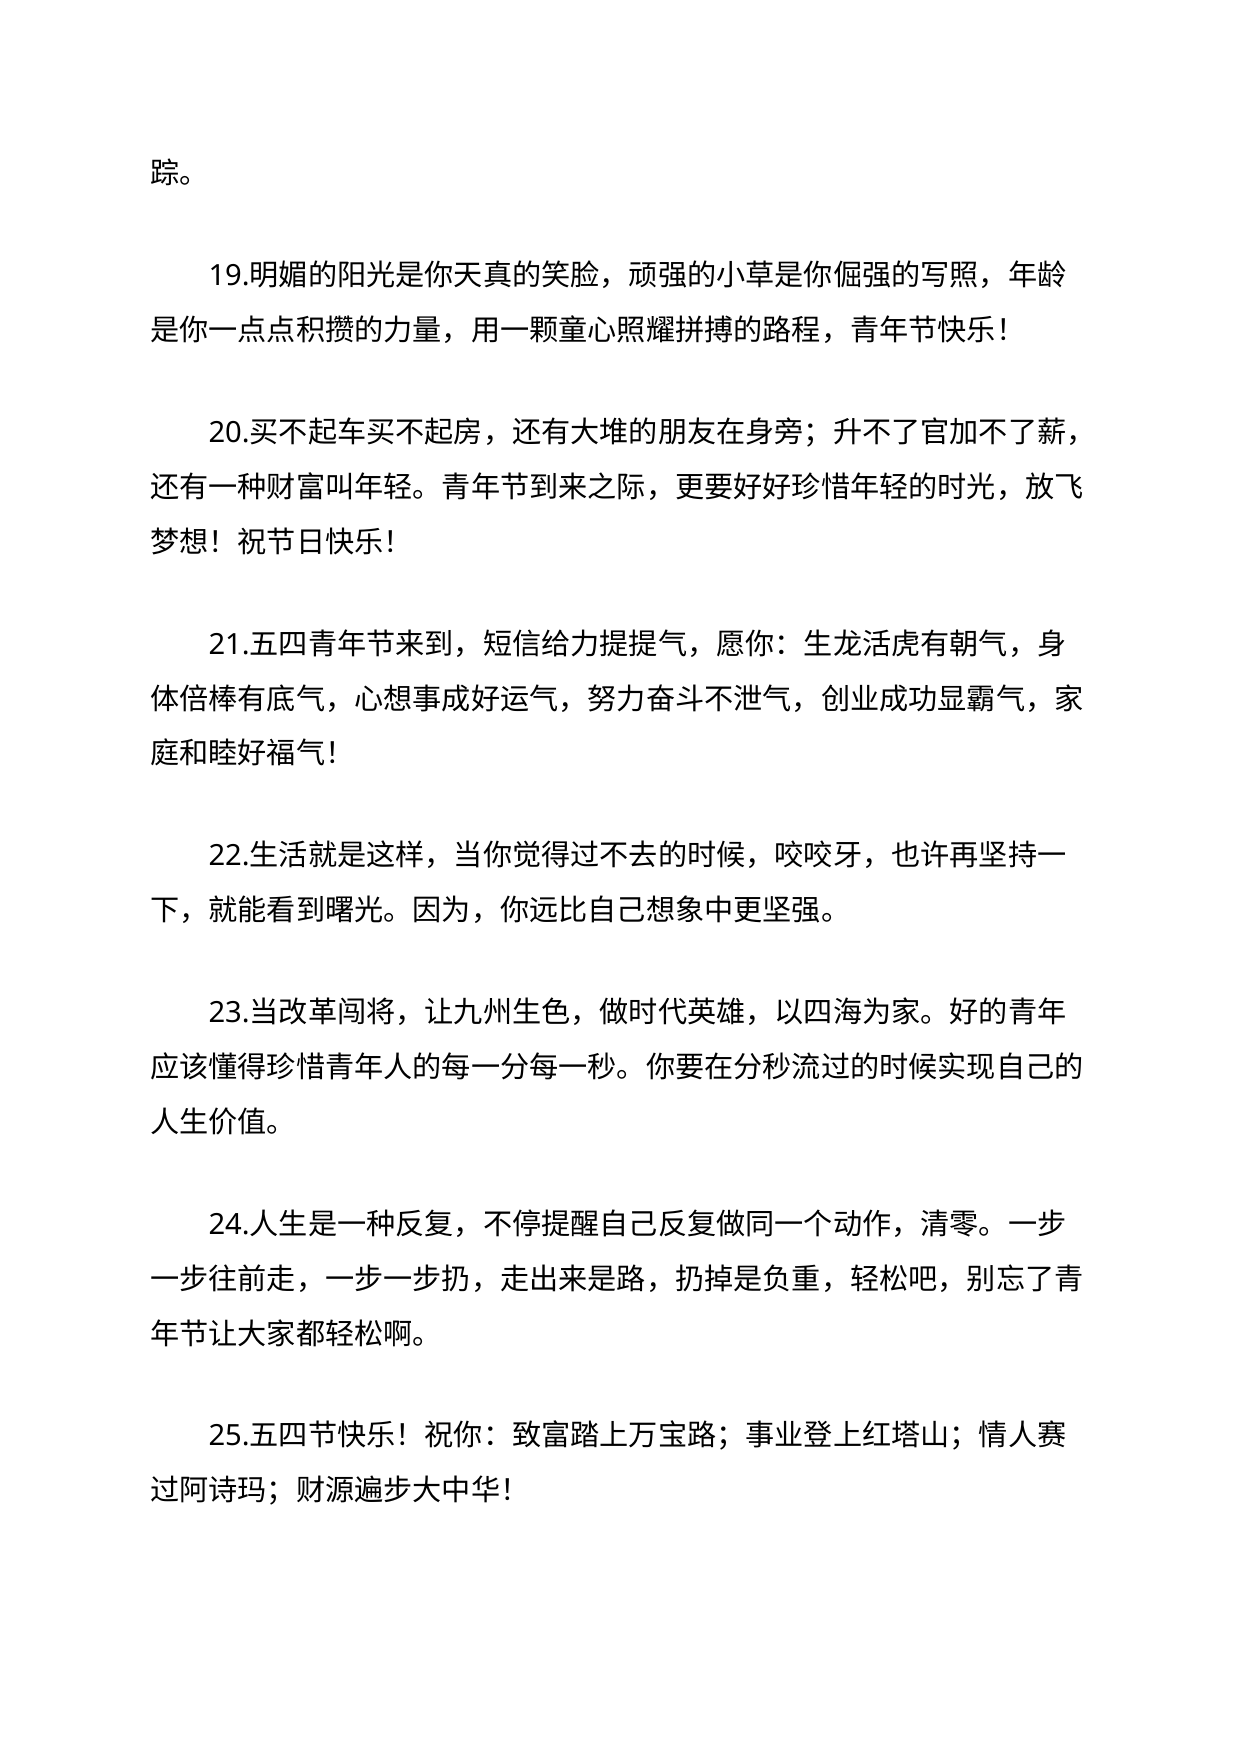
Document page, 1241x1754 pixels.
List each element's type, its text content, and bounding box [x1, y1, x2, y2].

text 22.生活就是这样，当你觉得过不去的时候，咬咬牙，也许再坚持一下，就能看到曙光。因为，你远比自己想象中更坚强。 [150, 832, 1090, 929]
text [150, 150, 1090, 192]
text 25.五四节快乐！祝你：致富踏上万宝路；事业登上红塔山；情人赛过阿诗玛；财源遍步大中华！ [150, 1412, 1090, 1509]
text 23.当改革闯将，让九州生色，做时代英雄，以四海为家。好的青年应该懂得珍惜青年人的每一分每一秒。你要在分秒流过的时候实现自己的人生价值。 [150, 989, 1090, 1141]
text 24.人生是一种反复，不停提醒自己反复做同一个动作，清零。一步一步往前走，一步一步扔，走出来是路，扔掉是负重，轻松吧，别忘了青年节让大家都轻松啊。 [150, 1200, 1090, 1352]
text 20.买不起车买不起房，还有大堆的朋友在身旁；升不了官加不了薪，还有一种财富叫年轻。青年节到来之际，更要好好珍惜年轻的时光，放飞梦想！祝节日快乐！ [150, 408, 1090, 561]
text 21.五四青年节来到，短信给力提提气，愿你：生龙活虎有朝气，身体倍棒有底气，心想事成好运气，努力奋斗不泄气，创业成功显霸气，家庭和睦好福气！ [150, 620, 1090, 772]
text 19.明媚的阳光是你天真的笑脸，顽强的小草是你倔强的写照，年龄是你一点点积攒的力量，用一颗童心照耀拼搏的路程，青年节快乐！ [150, 252, 1090, 349]
